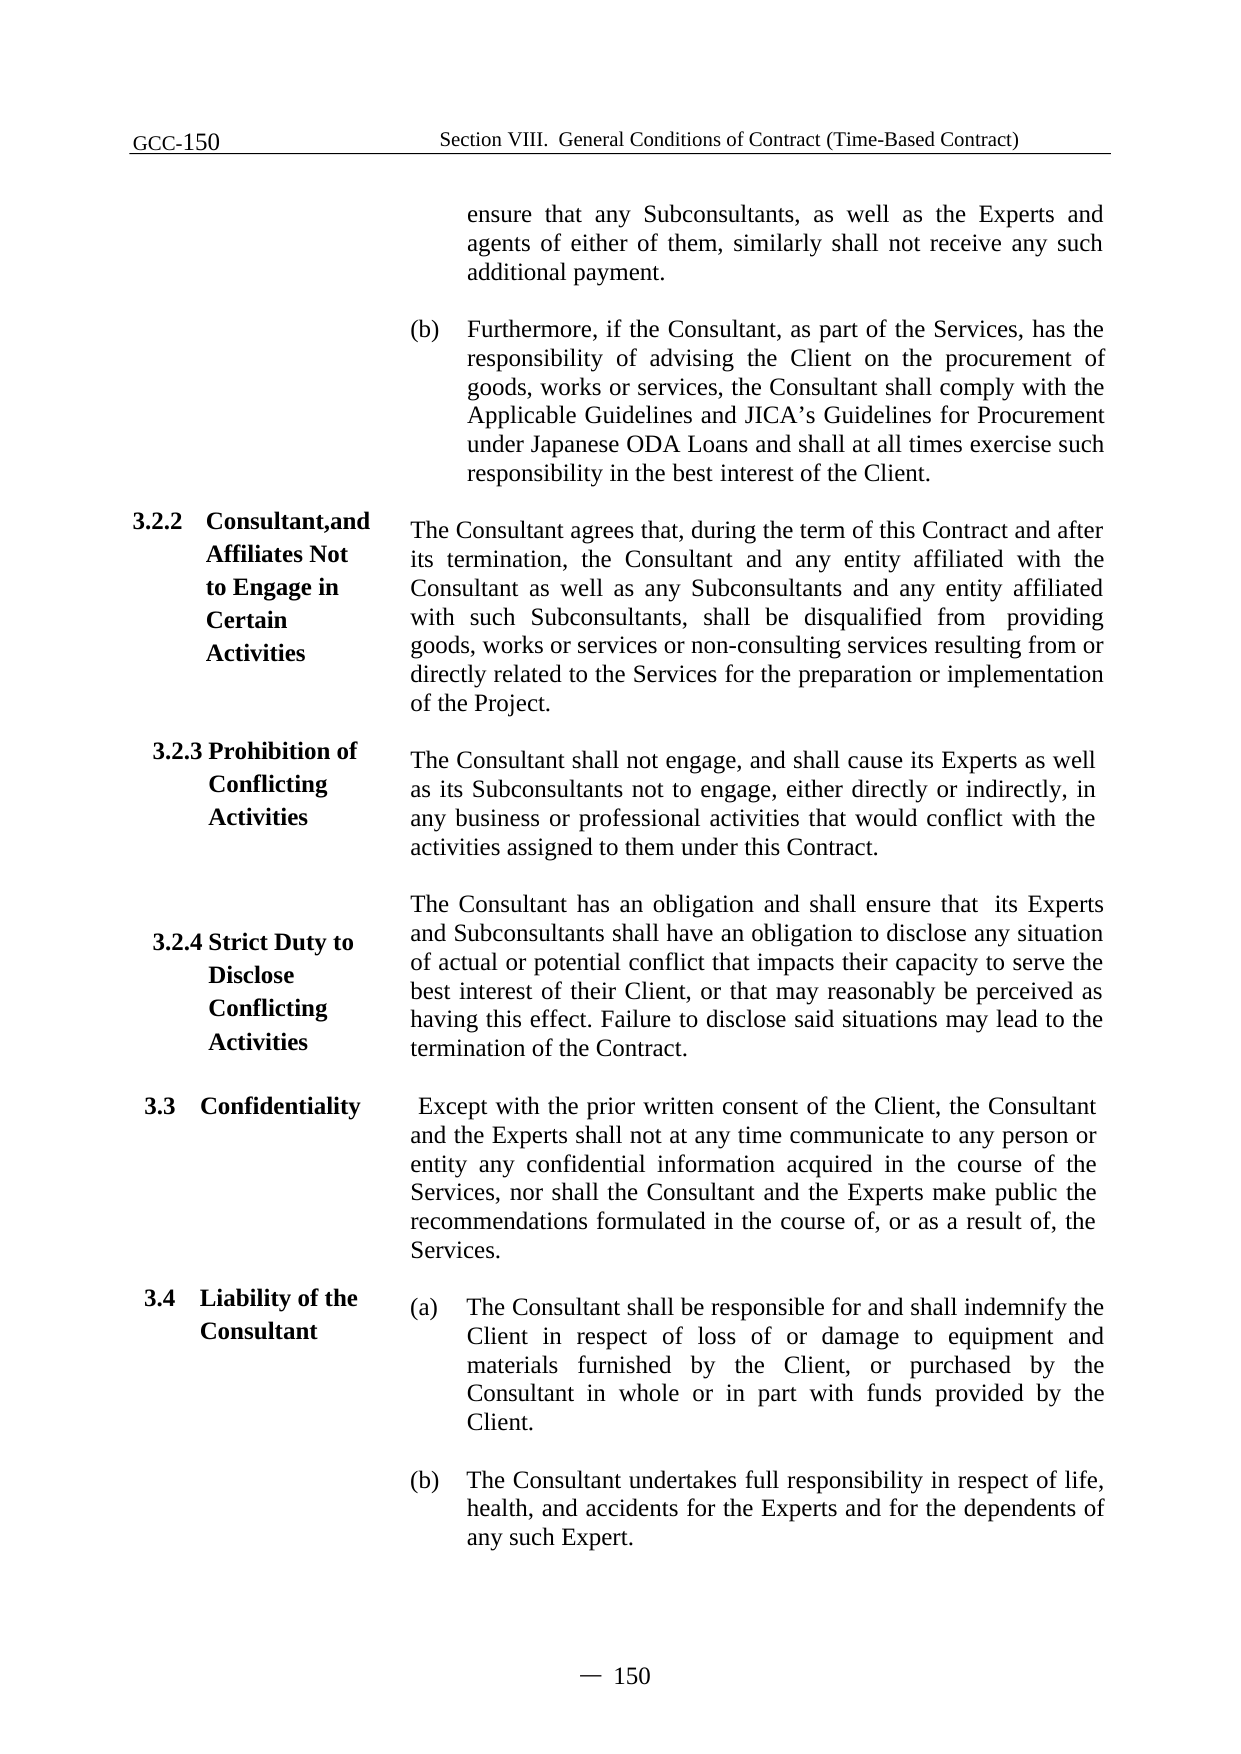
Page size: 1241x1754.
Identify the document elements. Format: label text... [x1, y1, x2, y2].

text The Consultant agrees that, during the term of this Contract and after its termination, the Consultant and any entity affiliated with the Consultant as well as any Subconsultants and any entity affiliated with such Subconsultants, shall be disqualified from providing goods, works or services or non-consulting services resulting from or directly related to the Services for the preparation or implementation of the Project. [410, 515, 1104, 717]
subtitle Strict Duty to Disclose Conflicting Activities [152, 927, 369, 1055]
text ensure that any Subconsultants, as well as the Experts and agents of either of them, similarly shall not receive any such additional payment. [467, 199, 1104, 286]
subtitle Consultant,and Affiliates Not to Engage in Certain Activities [132, 506, 371, 667]
text The Consultant shall not engage, and shall cause its Experts as well as its Subconsultants not to engage, either directly or indirectly, in any business or professional activities that would conflict with the activities assigned to them under this Contract. [410, 746, 1097, 861]
list Furthermore, if the Consultant, as part of the Services, has the responsibility of advising the Client on the procurement of goods, works or services, the Consultant shall comply with the Applicable Guidelines and JICA’s Guidelines for Procurement under Japanese ODA Loans and shall at all times exercise such responsibility in the best interest of the Client. [410, 314, 1105, 487]
list The Consultant undertakes full responsibility in respect of life, health, and accidents for the Experts and for the dependents of any such Expert. [410, 1465, 1105, 1551]
text The Consultant has an obligation and shall ensure that its Experts and Subconsultants shall have an obligation to disclose any situation of actual or potential conflict that impacts their capacity to serve the best interest of their Client, or that may reasonably be perceived as having this effect. Failure to disclose said situations may lead to the termination of the Contract. [410, 889, 1104, 1062]
subtitle Liability of the Consultant [144, 1283, 362, 1345]
subtitle Prohibition of Conflicting Activities [152, 736, 369, 831]
list The Consultant shall be responsible for and shall indemnify the Client in respect of loss of or damage to equipment and materials furnished by the Client, or purchased by the Consultant in whole or in part with funds provided by the Client. [410, 1292, 1105, 1436]
list Confidentiality Except with the prior written consent of the Client, the Consultant and the Experts shall not at any time communicate to any person or entity any confidential information acquired in the course of the Services, nor shall the Consultant and the Experts make public the recommendations formulated in the course of, or as a result of, the Services. [144, 1091, 1097, 1264]
